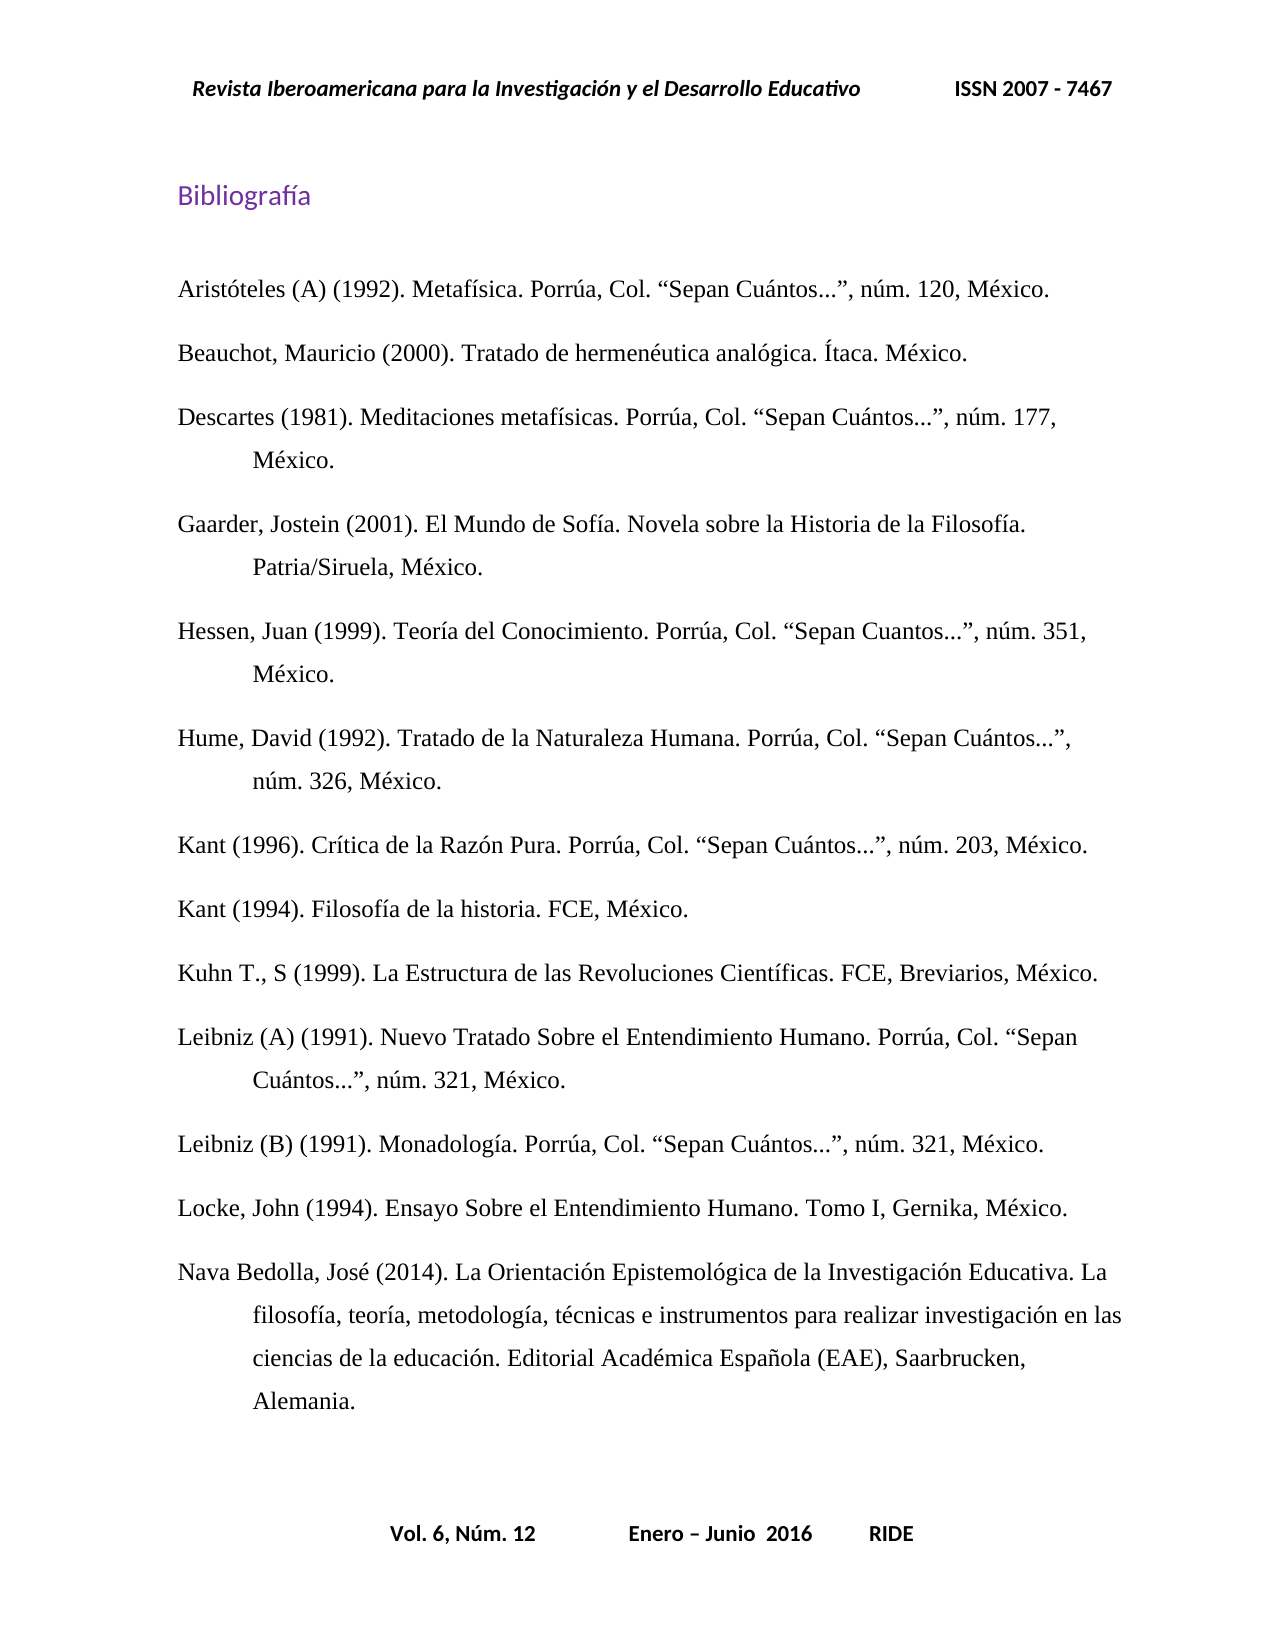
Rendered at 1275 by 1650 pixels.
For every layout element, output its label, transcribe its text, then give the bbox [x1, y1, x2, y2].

text Kant (1996). Crítica de la Razón Pura. Porrúa, Col. “Sepan Cuántos...”, núm. 203, México. [177, 830, 1127, 859]
text Locke, John (1994). Ensayo Sobre el Entendimiento Humano. Tomo I, Gernika, México. [177, 1193, 1127, 1222]
text Hessen, Juan (1999). Teoría del Conocimiento. Porrúa, Col. “Sepan Cuantos...”, núm. 351, México. [177, 616, 1127, 688]
text Gaarder, Jostein (2001). El Mundo de Sofía. Novela sobre la Historia de la Filosofía. Patria/Siruela, México. [177, 509, 1127, 581]
text Kuhn T., S (1999). La Estructura de las Revoluciones Científicas. FCE, Breviarios, México. [177, 958, 1127, 987]
text Leibniz (A) (1991). Nuevo Tratado Sobre el Entendimiento Humano. Porrúa, Col. “Sepan Cuántos...”, núm. 321, México. [177, 1022, 1127, 1094]
text Bibliografía [177, 177, 1127, 213]
text Aristóteles (A) (1992). Metafísica. Porrúa, Col. “Sepan Cuántos...”, núm. 120, México. [177, 274, 1127, 302]
text Nava Bedolla, José (2014). La Orientación Epistemológica de la Investigación Educativa. La filosofía, teoría, metodología, técnicas e instrumentos para realizar investigación en las ciencias de la educación. Editorial Académica Española (EAE), Saarbrucken, Alemania. [177, 1257, 1127, 1415]
text Descartes (1981). Meditaciones metafísicas. Porrúa, Col. “Sepan Cuántos...”, núm. 177, México. [177, 402, 1127, 473]
text Beauchot, Mauricio (2000). Tratado de hermenéutica analógica. Ítaca. México. [177, 338, 1127, 366]
text Leibniz (B) (1991). Monadología. Porrúa, Col. “Sepan Cuántos...”, núm. 321, México. [177, 1129, 1127, 1158]
text Hume, David (1992). Tratado de la Naturaleza Humana. Porrúa, Col. “Sepan Cuántos...”, núm. 326, México. [177, 723, 1127, 795]
text Kant (1994). Filosofía de la historia. FCE, México. [177, 894, 1127, 923]
